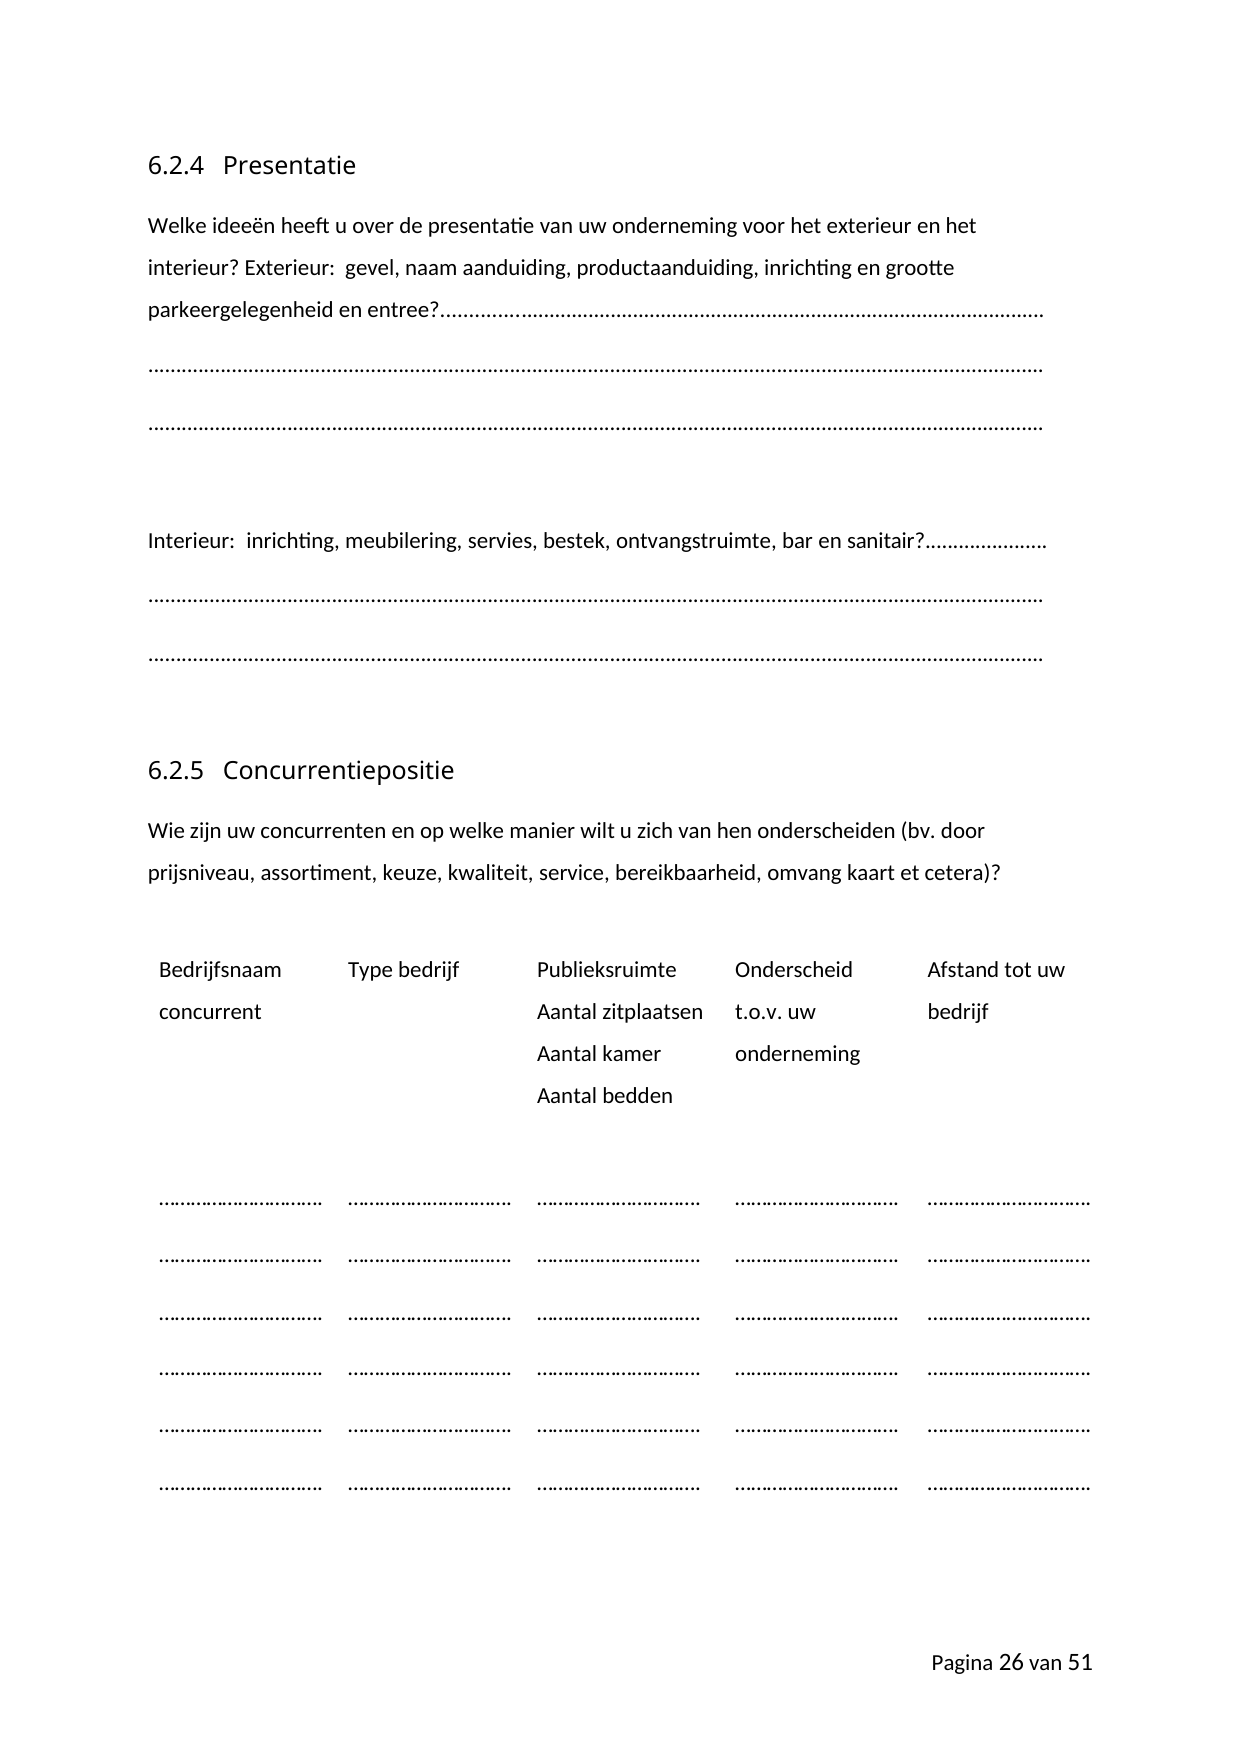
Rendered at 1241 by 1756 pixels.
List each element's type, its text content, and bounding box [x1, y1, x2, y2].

subtitle Presentatie [148, 148, 1092, 182]
table_cell …………………………. [916, 1468, 1108, 1526]
table_cell …………………………. [724, 1410, 916, 1468]
table_cell …………………………. [724, 1298, 916, 1353]
table_cell …………………………. [337, 1183, 526, 1240]
table_cell …………………………. [337, 1298, 526, 1353]
table_header Afstand tot uw bedrijf [916, 955, 1108, 1183]
table_header Publieksruimte Aantal zitplaatsen Aantal kamer Aantal bedden [526, 955, 724, 1183]
table_cell …………………………. [337, 1468, 526, 1526]
table_cell …………………………. [148, 1240, 337, 1298]
table_cell …………………………. [526, 1298, 724, 1353]
table_cell …………………………. [526, 1468, 724, 1526]
text Interieur: inrichting, meubilering, servies, bestek, ontvangstruimte, bar en sanitair?...................... [148, 526, 1092, 554]
table_cell …………………………. [916, 1410, 1108, 1468]
table_cell …………………………. [724, 1468, 916, 1526]
table_cell …………………………. [148, 1353, 337, 1410]
table_cell …………………………. [916, 1240, 1108, 1298]
subtitle Concurrentiepositie [148, 753, 1092, 787]
table_cell …………………………. [337, 1353, 526, 1410]
text Wie zijn uw concurrenten en op welke manier wilt u zich van hen onderscheiden (bv. door prijsniveau, assortiment, keuze, kwaliteit, service, bereikbaarheid, omvang kaart et cetera)? [148, 816, 1060, 886]
table_cell …………………………. [148, 1183, 337, 1240]
table_cell …………………………. [724, 1183, 916, 1240]
table_cell …………………………. [724, 1240, 916, 1298]
table_cell …………………………. [148, 1468, 337, 1526]
table_cell …………………………. [337, 1410, 526, 1468]
table_cell …………………………. [148, 1298, 337, 1353]
table_cell …………………………. [526, 1183, 724, 1240]
table_header Type bedrijf [337, 955, 526, 1183]
table_cell …………………………. [148, 1410, 337, 1468]
table_cell …………………………. [526, 1240, 724, 1298]
table_cell …………………………. [724, 1353, 916, 1410]
table_cell …………………………. [337, 1240, 526, 1298]
table_header Bedrijfsnaam concurrent [148, 955, 337, 1183]
table_cell …………………………. [916, 1353, 1108, 1410]
text Welke ideeën heeft u over de presentatie van uw onderneming voor het exterieur en het interieur? Exterieur: gevel, naam aanduiding, productaanduiding, inrichting en grootte parkeergelegenheid en entree?............................................................................................................ [148, 211, 1060, 323]
table_header Onderscheid t.o.v. uw onderneming [724, 955, 916, 1183]
table_cell …………………………. [526, 1353, 724, 1410]
table_cell …………………………. [526, 1410, 724, 1468]
table_cell …………………………. [916, 1298, 1108, 1353]
table_cell …………………………. [916, 1183, 1108, 1240]
